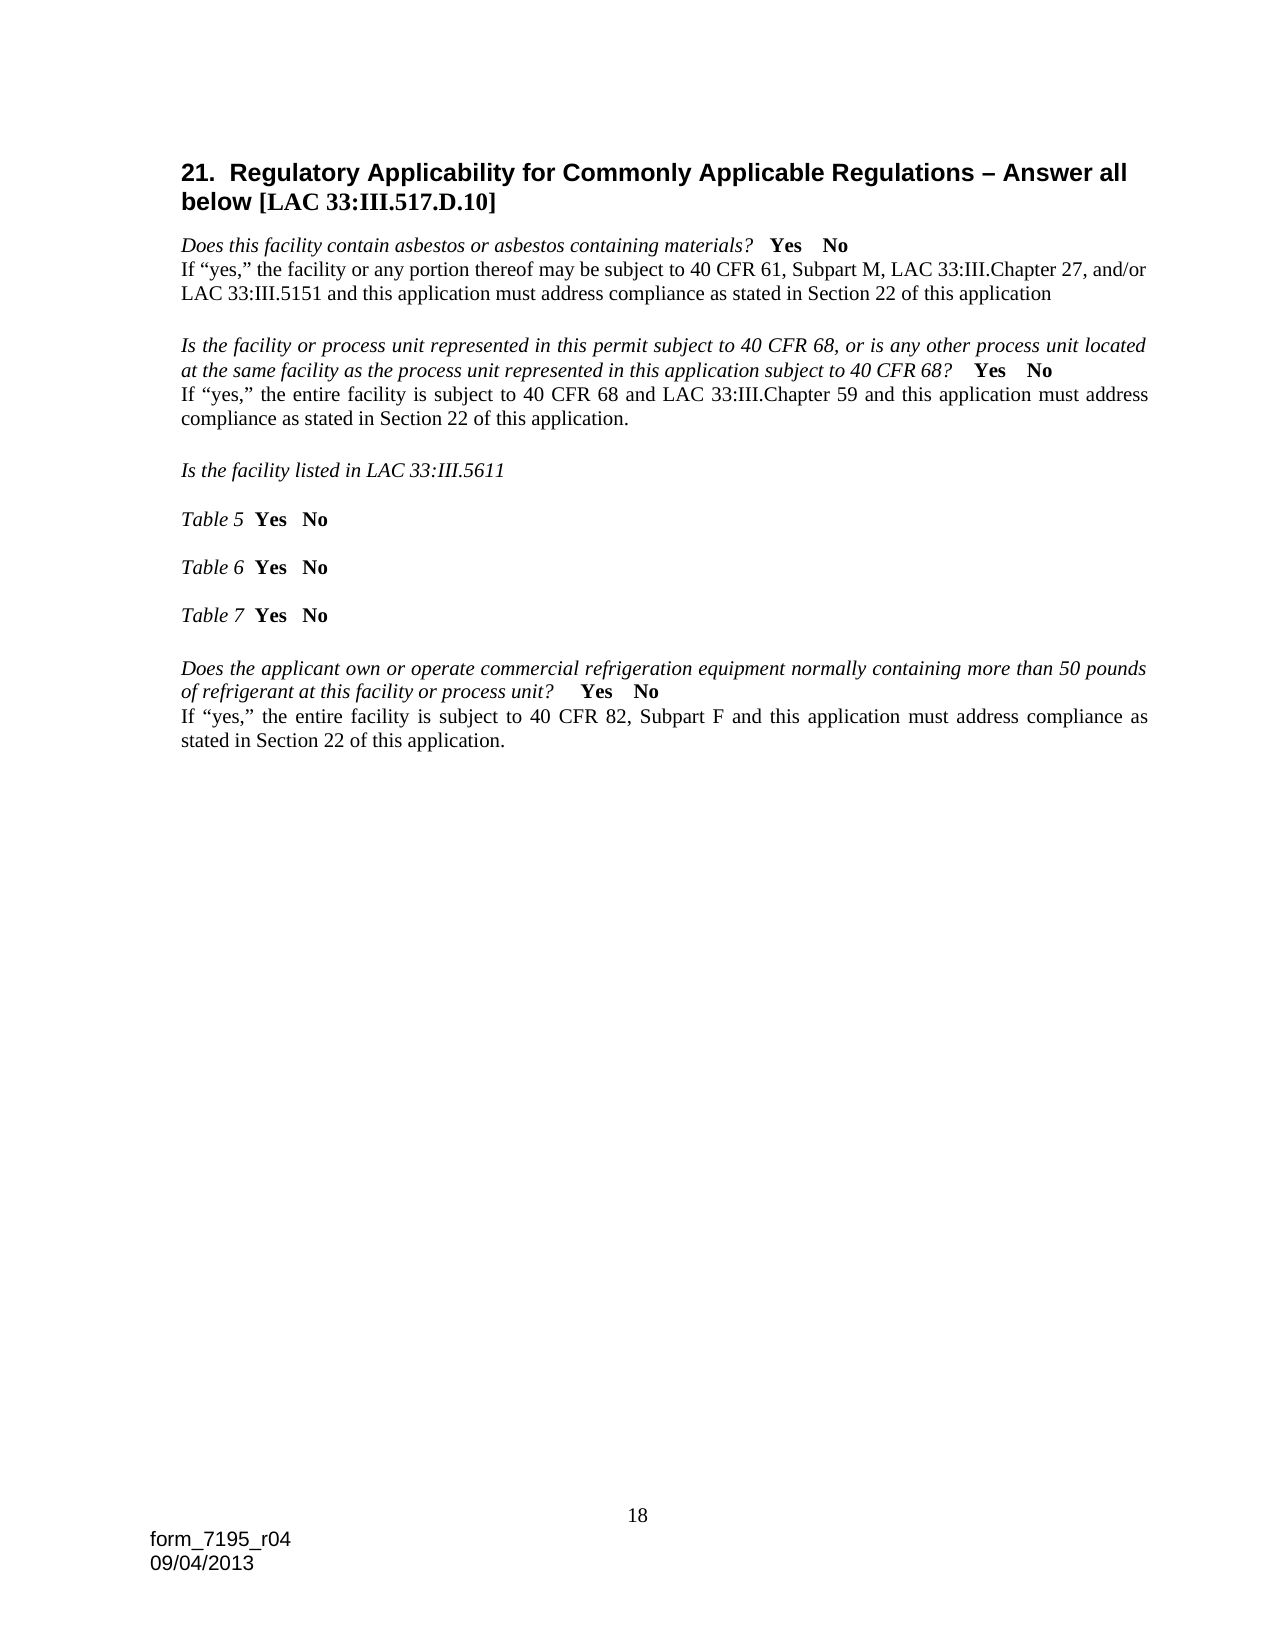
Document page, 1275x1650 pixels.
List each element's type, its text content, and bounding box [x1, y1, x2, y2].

table_cell Does the applicant own or operate commercial refrigeration equipment normally containing more than 50 pounds of refrigerant at this facility or process unit? Yes No If “yes,” the entire facility is subject to 40 CFR 82, Subpart F and this application must address compliance as stated in Section 22 of this application. [173, 635, 1159, 760]
table_header 21. Regulatory Applicability for Commonly Applicable Regulations – Answer all below [LAC 33:III.517.D.10] [173, 150, 1159, 224]
table_cell Does this facility contain asbestos or asbestos containing materials? Yes No If “yes,” the facility or any portion thereof may be subject to 40 CFR 61, Subpart M, LAC 33:III.Chapter 27, and/or LAC 33:III.5151 and this application must address compliance as stated in Section 22 of this application [173, 224, 1159, 313]
table_cell Is the facility or process unit represented in this permit subject to 40 CFR 68, or is any other process unit located at the same facility as the process unit represented in this application subject to 40 CFR 68? Yes No If “yes,” the entire facility is subject to 40 CFR 68 and LAC 33:III.Chapter 59 and this application must address compliance as stated in Section 22 of this application. [173, 313, 1159, 438]
table_cell Is the facility listed in LAC 33:III.5611 Table 5 Yes No Table 6 Yes No Table 7 Yes No [173, 438, 1159, 635]
